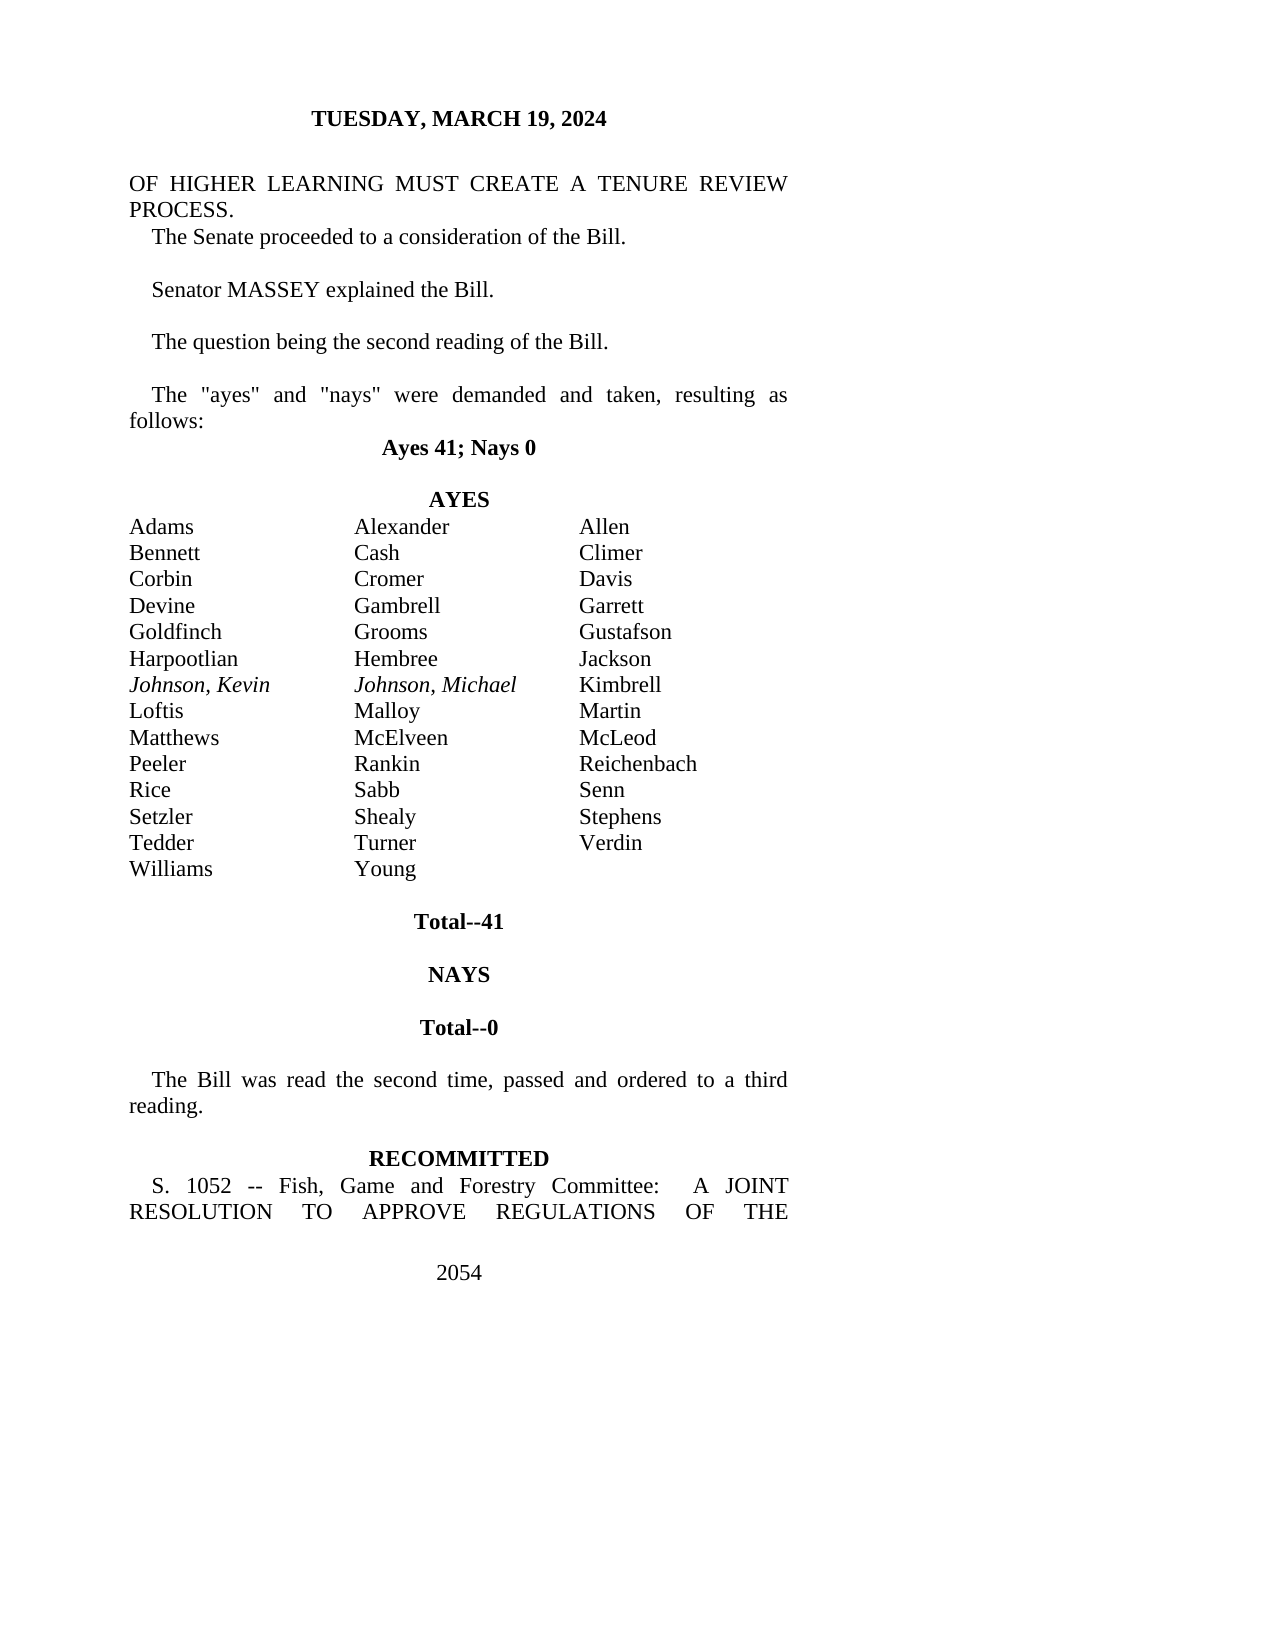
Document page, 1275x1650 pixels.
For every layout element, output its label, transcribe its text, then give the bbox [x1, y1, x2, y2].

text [129, 1172, 789, 1224]
text Loftis Malloy Martin [129, 697, 789, 724]
text Williams Young [129, 855, 789, 882]
text Harpootlian Hembree Jackson [129, 644, 789, 671]
text NAYS [129, 961, 789, 987]
text Corbin Cromer Davis [129, 566, 789, 592]
text Johnson, Kevin Johnson, Michael Kimbrell [129, 671, 789, 697]
text Total--41 [129, 908, 789, 934]
text The question being the second reading of the Bill. [129, 328, 789, 355]
text Matthews McElveen McLeod [129, 724, 789, 750]
text The "ayes" and "nays" were demanded and taken, resulting as follows: [129, 381, 789, 434]
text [129, 144, 789, 223]
text Ayes 41; Nays 0 [129, 434, 789, 460]
text Rice Sabb Senn [129, 776, 789, 803]
text Devine Gambrell Garrett [129, 592, 789, 618]
text RECOMMITTED [129, 1145, 789, 1172]
text Goldfinch Grooms Gustafson [129, 618, 789, 644]
text The Bill was read the second time, passed and ordered to a third reading. [129, 1066, 789, 1119]
text AYES [129, 486, 789, 513]
text Tedder Turner Verdin [129, 829, 789, 855]
text Peeler Rankin Reichenbach [129, 750, 789, 776]
text Adams Alexander Allen [129, 513, 789, 539]
text The Senate proceeded to a consideration of the Bill. [129, 223, 789, 249]
text Bennett Cash Climer [129, 539, 789, 566]
text Setzler Shealy Stephens [129, 803, 789, 829]
text Senator MASSEY explained the Bill. [129, 276, 789, 302]
text Total--0 [129, 1013, 789, 1040]
